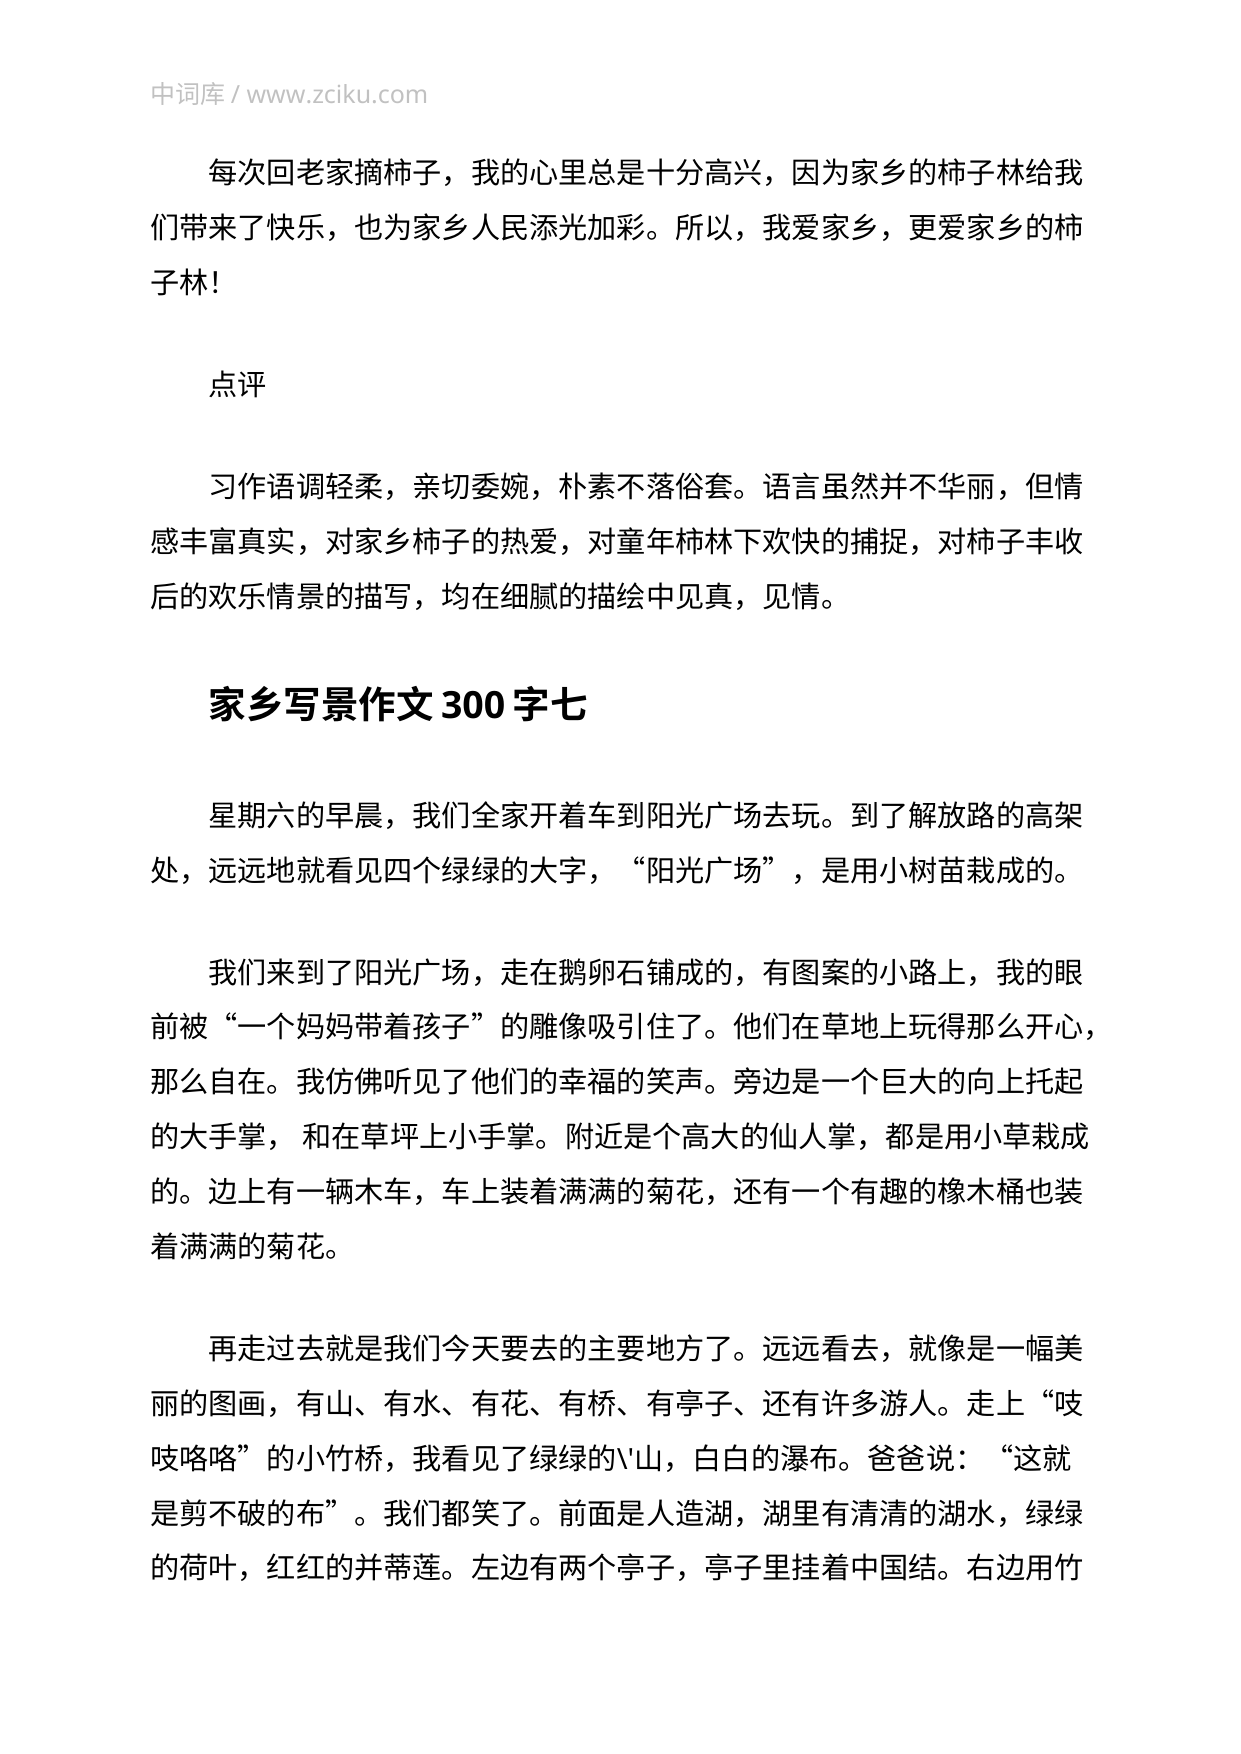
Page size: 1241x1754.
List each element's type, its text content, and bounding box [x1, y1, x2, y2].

text 星期六的早晨，我们全家开着车到阳光广场去玩。到了解放路的高架处，远远地就看见四个绿绿的大字，“阳光广场”，是用小树苗栽成的。 [150, 792, 1090, 890]
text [150, 1325, 1090, 1587]
text 我们来到了阳光广场，走在鹅卵石铺成的，有图案的小路上，我的眼前被“一个妈妈带着孩子”的雕像吸引住了。他们在草地上玩得那么开心，那么自在。我仿佛听见了他们的幸福的笑声。旁边是一个巨大的向上托起的大手掌， 和在草坪上小手掌。附近是个高大的仙人掌，都是用小草栽成的。边上有一辆木车，车上装着满满的菊花，还有一个有趣的橡木桶也装着满满的菊花。 [150, 949, 1090, 1266]
text 习作语调轻柔，亲切委婉，朴素不落俗套。语言虽然并不华丽，但情感丰富真实，对家乡柿子的热爱，对童年柿林下欢快的捕捉，对柿子丰收后的欢乐情景的描写，均在细腻的描绘中见真，见情。 [150, 463, 1090, 615]
text 点评 [150, 362, 1090, 404]
text 每次回老家摘柿子，我的心里总是十分高兴，因为家乡的柿子林给我们带来了快乐，也为家乡人民添光加彩。所以，我爱家乡，更爱家乡的柿子林！ [150, 150, 1090, 302]
text 家乡写景作文300字七 [150, 675, 1090, 729]
